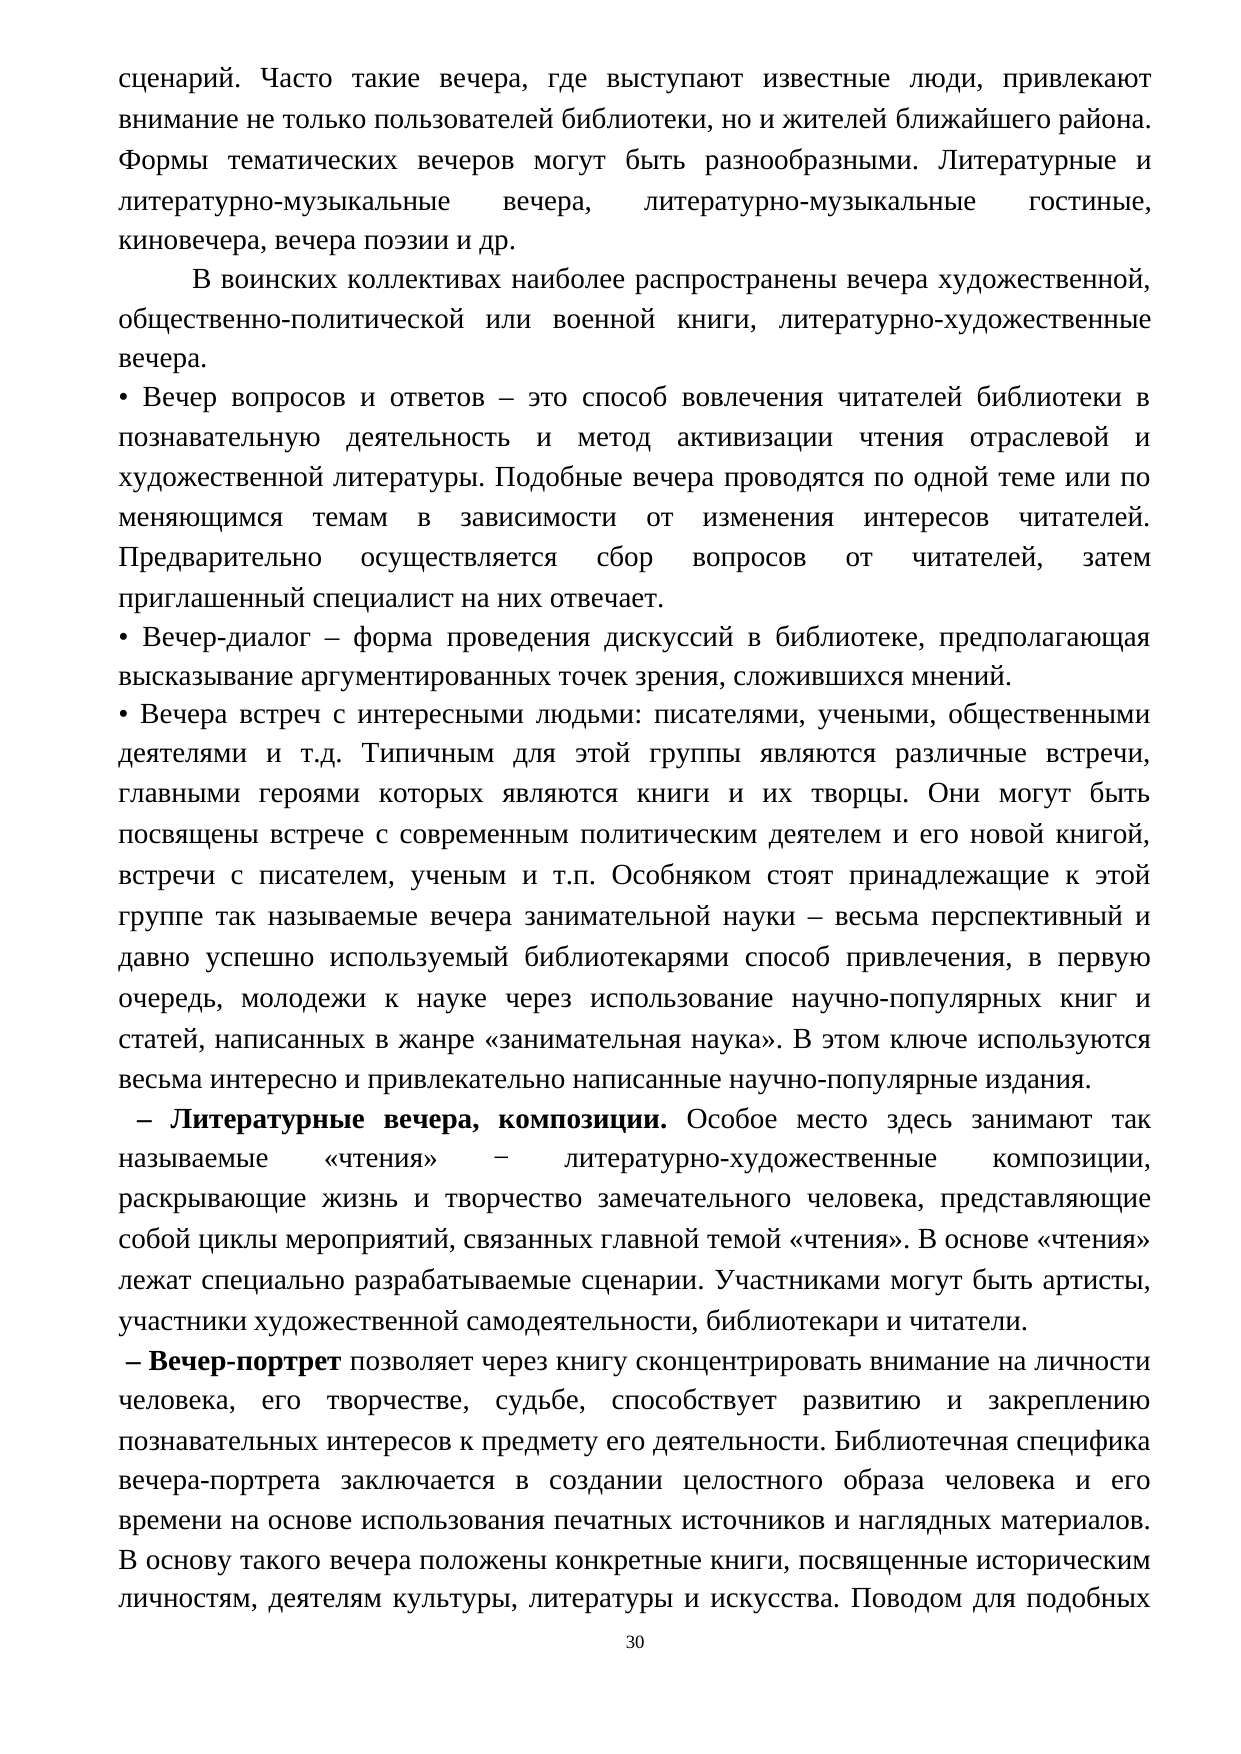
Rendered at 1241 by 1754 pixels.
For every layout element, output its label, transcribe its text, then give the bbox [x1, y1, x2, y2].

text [118, 1343, 1152, 1614]
text – Литературные вечера, композиции. Особое место здесь занимают так называемые «чтения» − литературно-художественные композиции, раскрывающие жизнь и творчество замечательного человека, представляющие собой циклы мероприятий, связанных главной темой «чтения». В основе «чтения» лежат специально разрабатываемые сценарии. Участниками могут быть артисты, участники художественной самодеятельности, библиотекари и читатели. [118, 1102, 1152, 1337]
text • Вечер-диалог – форма проведения дискуссий в библиотеке, предполагающая высказывание аргументированных точек зрения, сложившихся мнений. [118, 619, 1152, 692]
text • Вечера встреч с интересными людьми: писателями, учеными, общественными деятелями и т.д. Типичным для этой группы являются различные встречи, главными героями которых являются книги и их творцы. Они могут быть посвящены встрече с современным политическим деятелем и его новой книгой, встречи с писателем, ученым и т.п. Особняком стоят принадлежащие к этой группе так называемые вечера занимательной науки – весьма перспективный и давно успешно используемый библиотекарями способ привлечения, в первую очередь, молодежи к науке через использование научно-популярных книг и статей, написанных в жанре «занимательная наука». В этом ключе используются весьма интересно и привлекательно написанные научно-популярные издания. [118, 697, 1152, 1096]
text • Вечер вопросов и ответов – это способ вовлечения читателей библиотеки в познавательную деятельность и метод активизации чтения отраслевой и художественной литературы. Подобные вечера проводятся по одной теме или по меняющимся темам в зависимости от изменения интересов читателей. Предварительно осуществляется сбор вопросов от читателей, затем приглашенный специалист на них отвечает. [118, 379, 1152, 614]
text В воинских коллективах наиболее распространены вечера художественной, общественно-политической или военной книги, литературно-художественные вечера. [118, 261, 1152, 374]
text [118, 59, 1152, 256]
